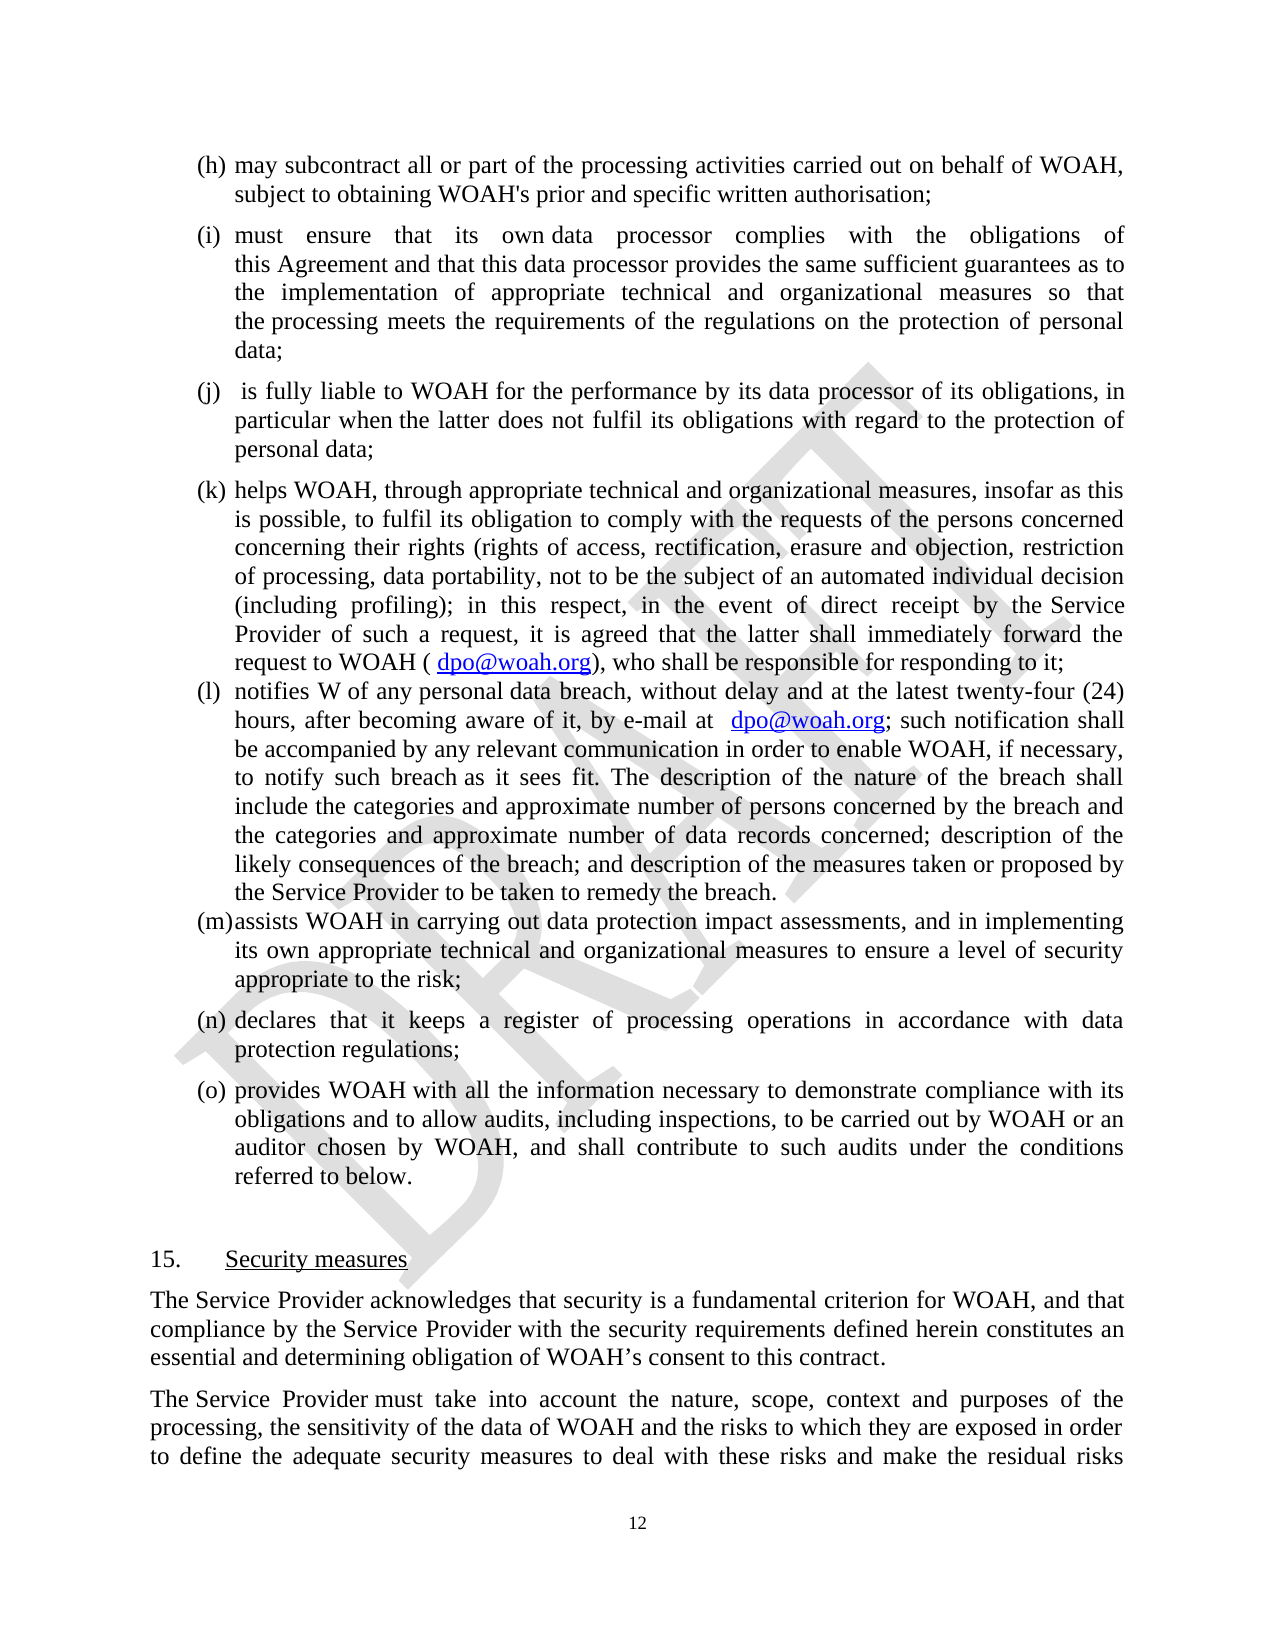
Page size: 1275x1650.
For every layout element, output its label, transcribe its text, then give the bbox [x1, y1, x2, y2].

list must ensure that its own data processor complies with the obligations of this Agreement and that this data processor provides the same sufficient guarantees as to the implementation of appropriate technical and organizational measures so that the processing meets the requirements of the regulations on the protection of personal data; [197, 220, 1125, 364]
list is fully liable to WOAH for the performance by its data processor of its obligations, in particular when the latter does not fulfil its obligations with regard to the protection of personal data; [197, 376, 1125, 462]
list assists WOAH in carrying out data protection impact assessments, and in implementing its own appropriate technical and organizational measures to ensure a level of security appropriate to the risk; [197, 906, 1125, 992]
list may subcontract all or part of the processing activities carried out on behalf of WOAH, subject to obtaining WOAH's prior and specific written authorisation; [197, 150, 1125, 207]
list declares that it keeps a register of processing operations in accordance with data protection regulations; [197, 1005, 1125, 1062]
text The Service Provider acknowledges that security is a fundamental criterion for WOAH, and that compliance by the Service Provider with the security requirements defined herein constitutes an essential and determining obligation of WOAH’s consent to this contract. [150, 1285, 1125, 1371]
text 15. Security measures [150, 1244, 1125, 1272]
list provides WOAH with all the information necessary to demonstrate compliance with its obligations and to allow audits, including inspections, to be carried out by WOAH or an auditor chosen by WOAH, and shall contribute to such audits under the conditions referred to below. [197, 1075, 1125, 1190]
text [150, 1384, 1125, 1470]
list notifies W of any personal data breach, without delay and at the latest twenty-four (24) hours, after becoming aware of it, by e-mail at dpo@woah.org; such notification shall be accompanied by any relevant communication in order to enable WOAH, if necessary, to notify such breach as it sees fit. The description of the nature of the breach shall include the categories and approximate number of persons concerned by the breach and the categories and approximate number of data records concerned; description of the likely consequences of the breach; and description of the measures taken or proposed by the Service Provider to be taken to remedy the breach. [197, 676, 1125, 906]
list helps WOAH, through appropriate technical and organizational measures, insofar as this is possible, to fulfil its obligation to comply with the requests of the persons concerned concerning their rights (rights of access, rectification, erasure and objection, restriction of processing, data portability, not to be the subject of an automated individual decision (including profiling); in this respect, in the event of direct receipt by the Service Provider of such a request, it is agreed that the latter shall immediately forward the request to WOAH ( dpo@woah.org), who shall be responsible for responding to it; [197, 475, 1125, 676]
